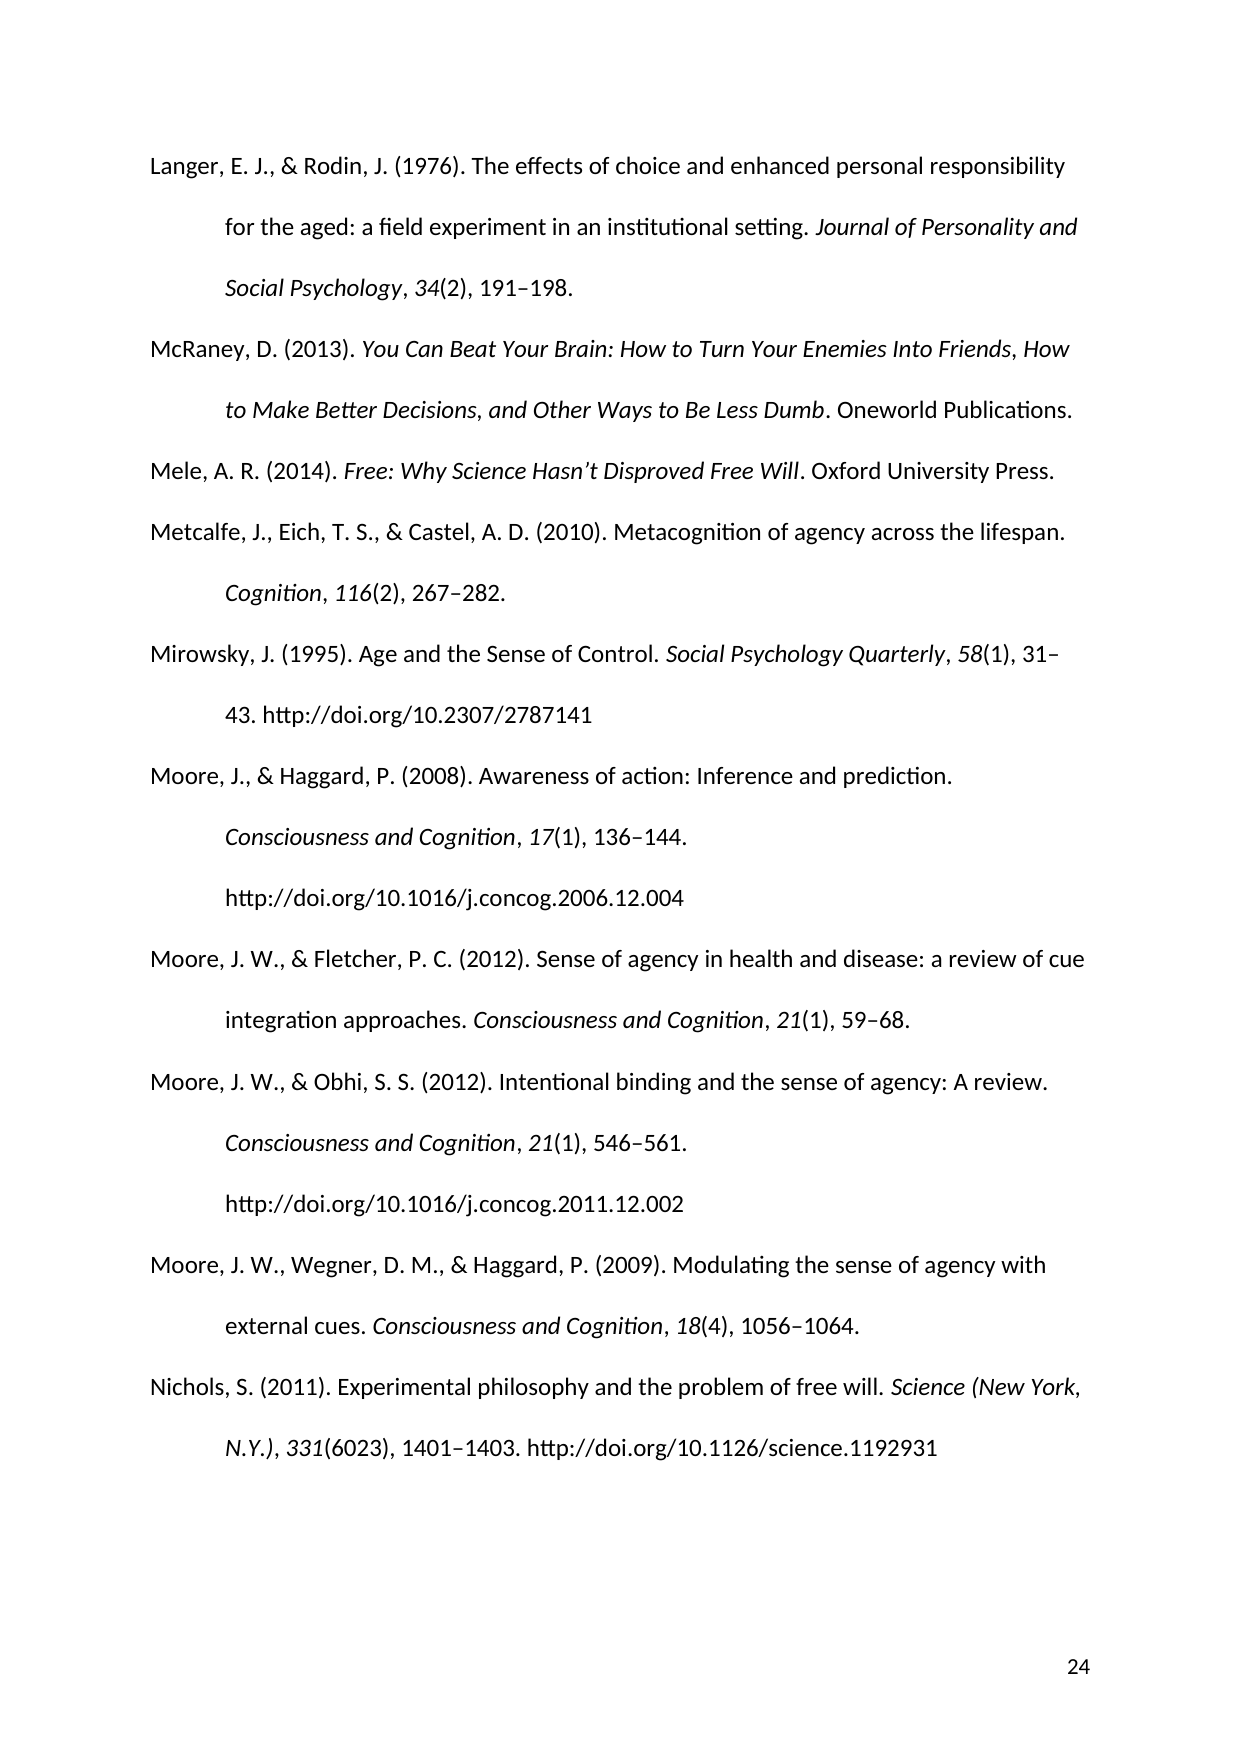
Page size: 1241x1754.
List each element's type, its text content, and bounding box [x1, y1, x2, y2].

text Mirowsky, J. (1995). Age and the Sense of Control. Social Psychology Quarterly, 58(1), 31–43. http://doi.org/10.2307/2787141 [150, 638, 1090, 730]
text Nichols, S. (2011). Experimental philosophy and the problem of free will. Science (New York, N.Y.), 331(6023), 1401–1403. http://doi.org/10.1126/science.1192931 [150, 1371, 1090, 1462]
text Moore, J. W., & Obhi, S. S. (2012). Intentional binding and the sense of agency: A review. Consciousness and Cognition, 21(1), 546–561. http://doi.org/10.1016/j.concog.2011.12.002 [150, 1066, 1090, 1218]
text Moore, J. W., & Fletcher, P. C. (2012). Sense of agency in health and disease: a review of cue integration approaches. Consciousness and Cognition, 21(1), 59–68. [150, 943, 1090, 1035]
text Moore, J., & Haggard, P. (2008). Awareness of action: Inference and prediction. Consciousness and Cognition, 17(1), 136–144. http://doi.org/10.1016/j.concog.2006.12.004 [150, 760, 1090, 913]
text Mele, A. R. (2014). Free: Why Science Hasn’t Disproved Free Will. Oxford University Press. [150, 455, 1090, 486]
text Langer, E. J., & Rodin, J. (1976). The effects of choice and enhanced personal responsibility for the aged: a field experiment in an institutional setting. Journal of Personality and Social Psychology, 34(2), 191–198. [150, 150, 1090, 303]
text Moore, J. W., Wegner, D. M., & Haggard, P. (2009). Modulating the sense of agency with external cues. Consciousness and Cognition, 18(4), 1056–1064. [150, 1249, 1090, 1340]
text McRaney, D. (2013). You Can Beat Your Brain: How to Turn Your Enemies Into Friends, How to Make Better Decisions, and Other Ways to Be Less Dumb. Oneworld Publications. [150, 333, 1090, 425]
text Metcalfe, J., Eich, T. S., & Castel, A. D. (2010). Metacognition of agency across the lifespan. Cognition, 116(2), 267–282. [150, 516, 1090, 608]
